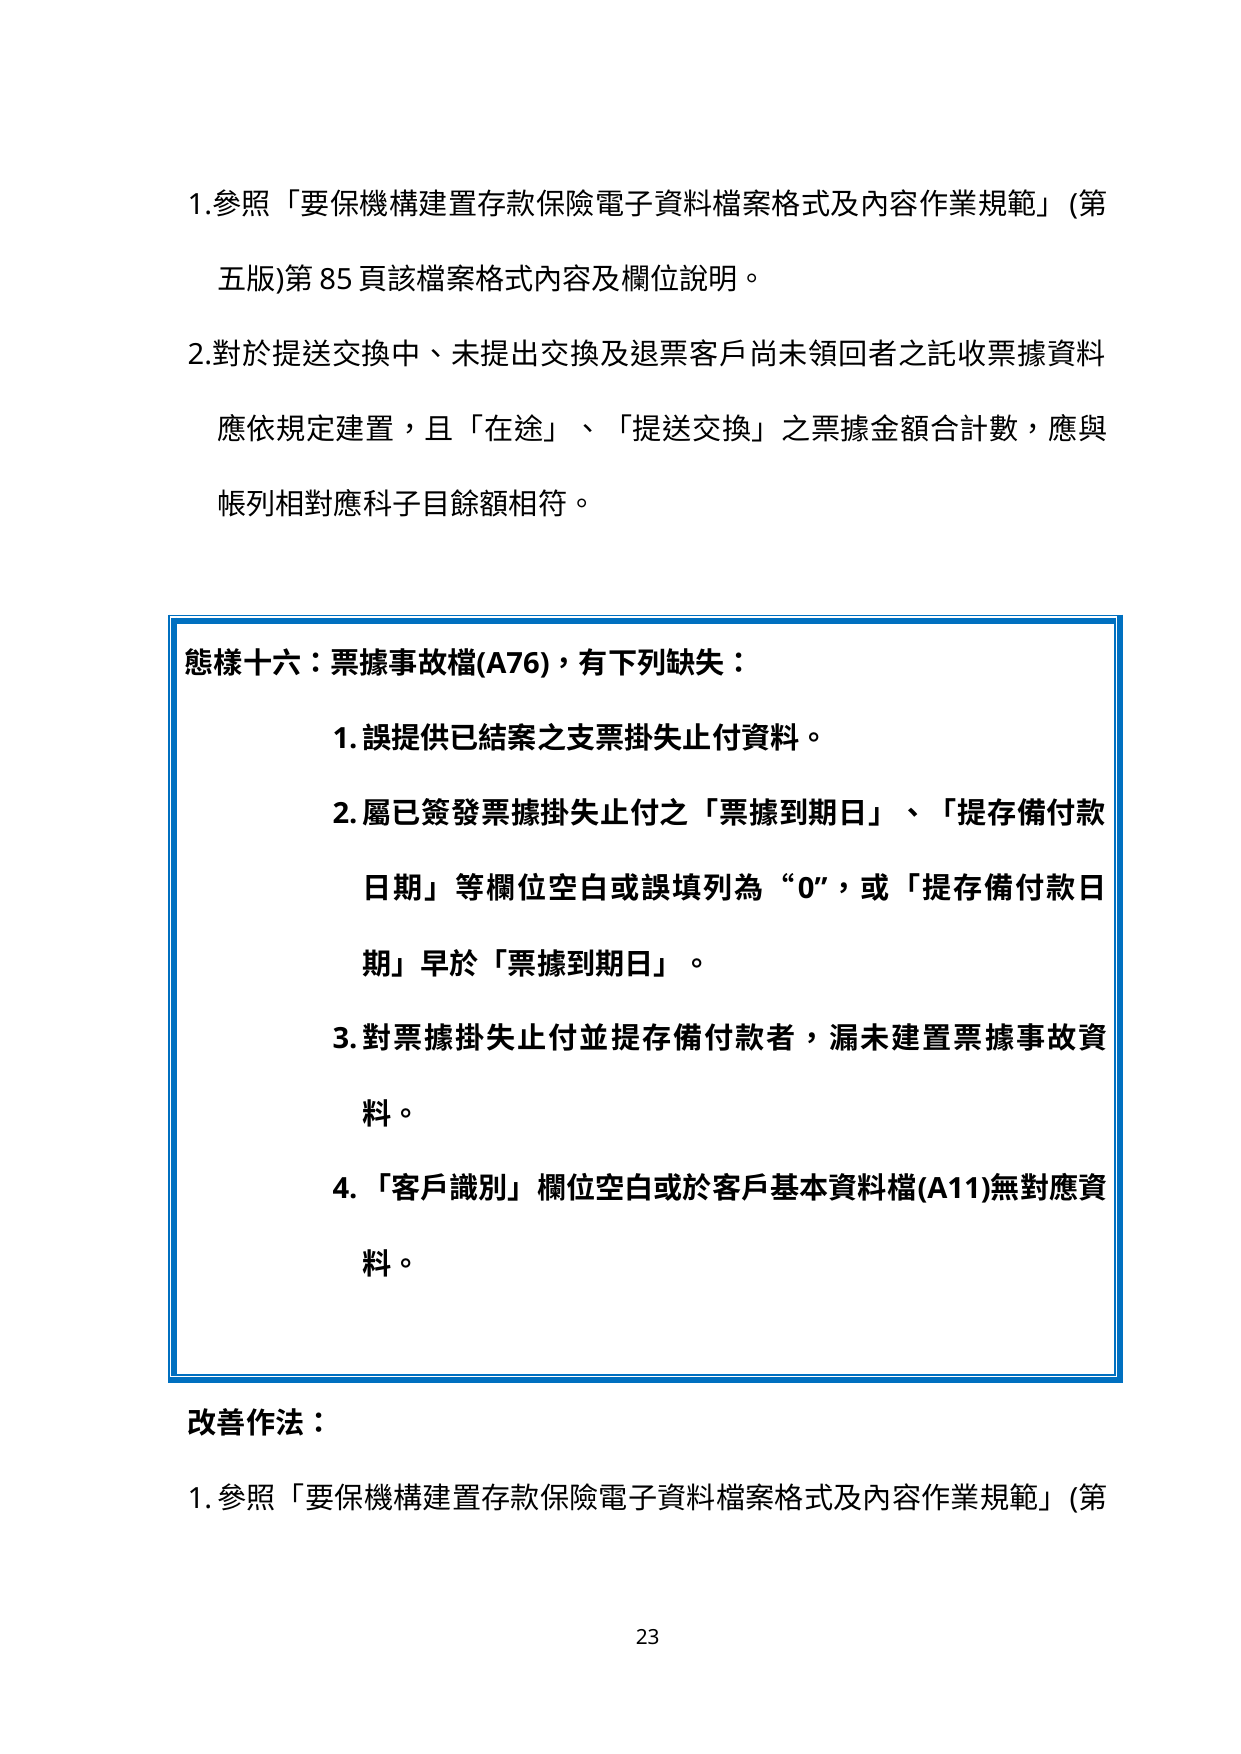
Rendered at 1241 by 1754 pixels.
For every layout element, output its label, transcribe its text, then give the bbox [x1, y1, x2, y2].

text 1.參照「要保機構建置存款保險電子資料檔案格式及內容作業規範」(第五版)第85頁該檔案格式內容及欄位說明。 [187, 164, 1107, 314]
table_header 態樣十六：票據事故檔(A76)，有下列缺失： 誤提供已結案之支票掛失止付資料。 屬已簽發票據掛失止付之「票據到期日」、「提存備付款日期」等欄位空白或誤填列為“0”，或「提存備付款日期」早於「票據到期日」。 對票據掛失止付並提存備付款者，漏未建置票據事故資料。 「客戶識別」欄位空白或於客戶基本資料檔(A11)無對應資料。 [177, 624, 1114, 1374]
text 2.對於提送交換中、未提出交換及退票客戶尚未領回者之託收票據資料應依規定建置，且「在途」、「提送交換」之票據金額合計數，應與帳列相對應科子目餘額相符。 [187, 314, 1107, 539]
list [187, 1458, 1107, 1533]
text 改善作法： [187, 1383, 1107, 1458]
